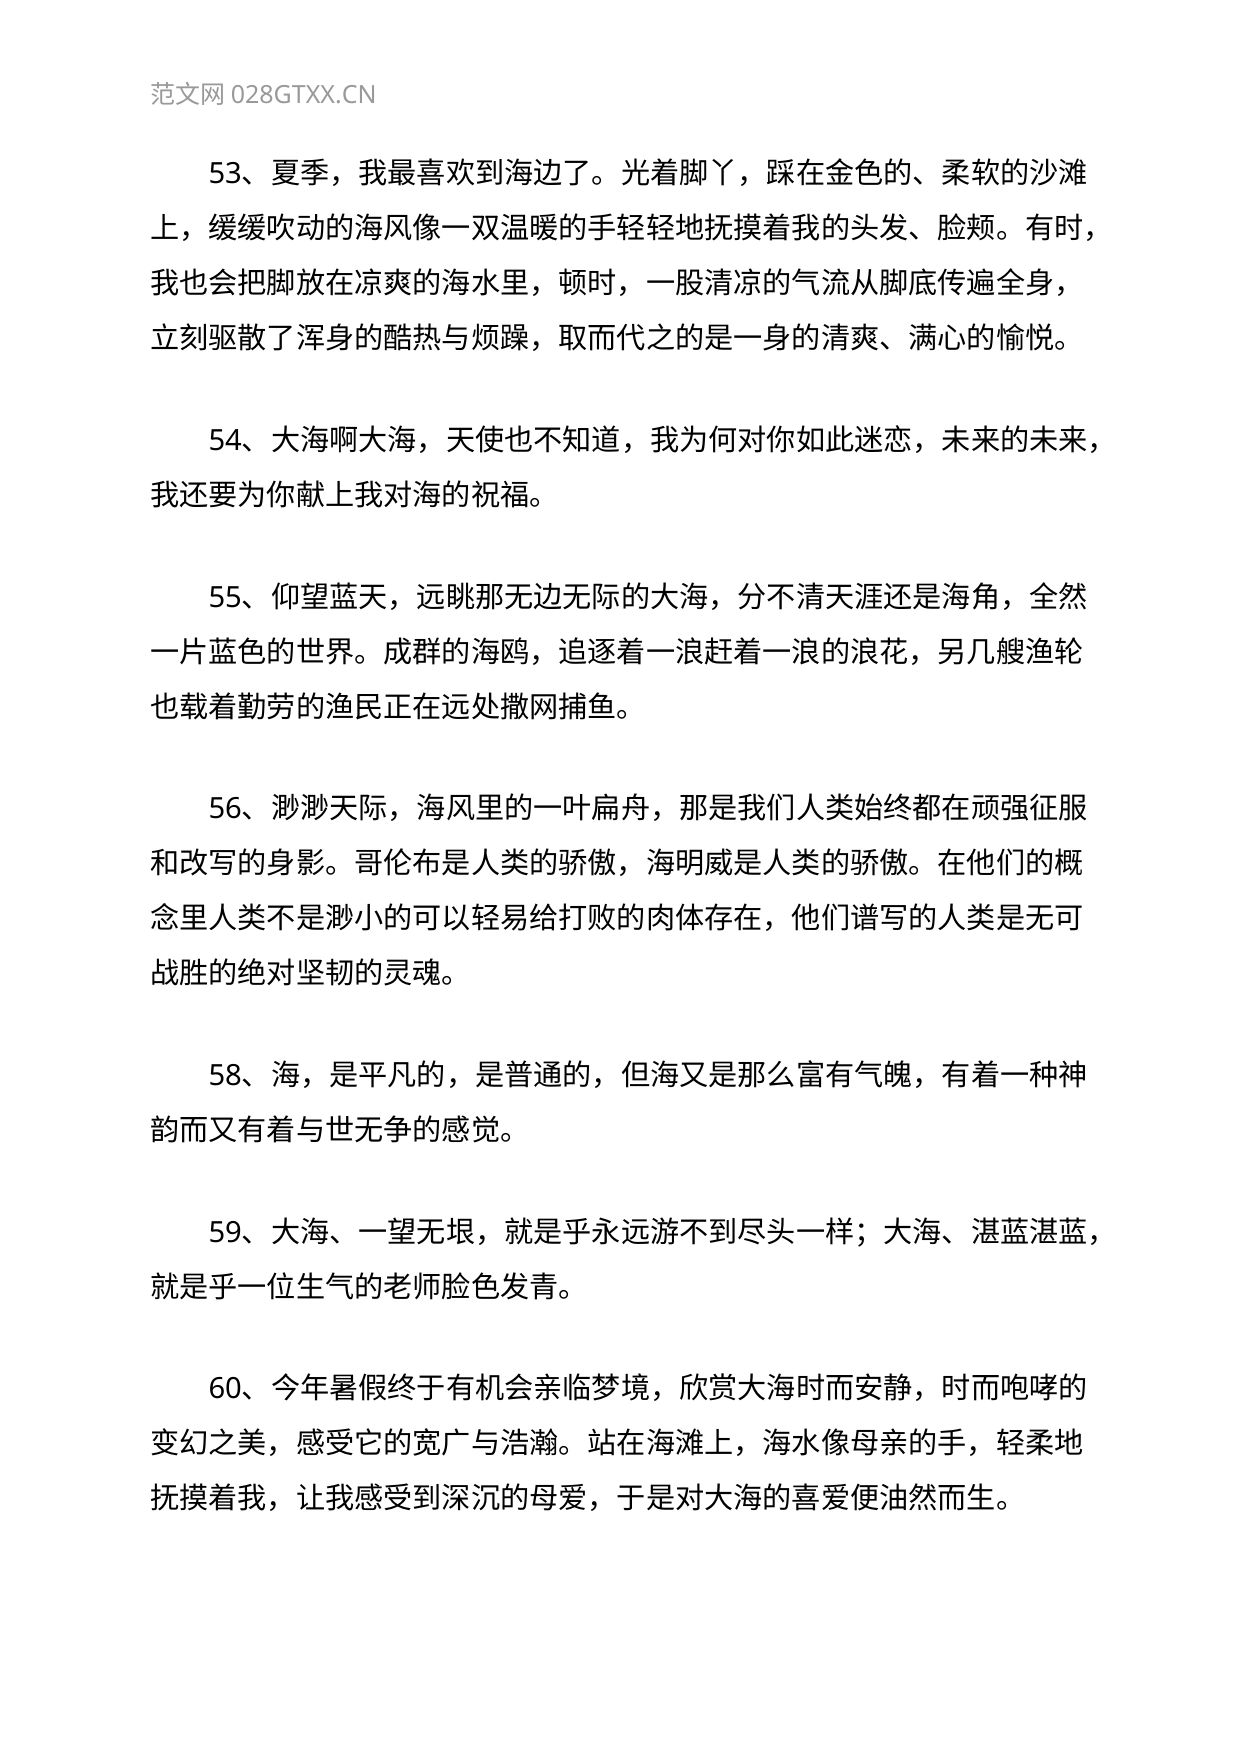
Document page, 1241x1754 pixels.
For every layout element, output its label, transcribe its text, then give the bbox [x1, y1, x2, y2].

text 60、今年暑假终于有机会亲临梦境，欣赏大海时而安静，时而咆哮的变幻之美，感受它的宽广与浩瀚。站在海滩上，海水像母亲的手，轻柔地抚摸着我，让我感受到深沉的母爱，于是对大海的喜爱便油然而生。 [150, 1365, 1090, 1517]
text 58、海，是平凡的，是普通的，但海又是那么富有气魄，有着一种神韵而又有着与世无争的感觉。 [150, 1052, 1090, 1149]
text 56、渺渺天际，海风里的一叶扁舟，那是我们人类始终都在顽强征服和改写的身影。哥伦布是人类的骄傲，海明威是人类的骄傲。在他们的概念里人类不是渺小的可以轻易给打败的肉体存在，他们谱写的人类是无可战胜的绝对坚韧的灵魂。 [150, 785, 1090, 992]
text 53、夏季，我最喜欢到海边了。光着脚丫，踩在金色的、柔软的沙滩上，缓缓吹动的海风像一双温暖的手轻轻地抚摸着我的头发、脸颊。有时，我也会把脚放在凉爽的海水里，顿时，一股清凉的气流从脚底传遍全身，立刻驱散了浑身的酷热与烦躁，取而代之的是一身的清爽、满心的愉悦。 [150, 150, 1090, 357]
text 55、仰望蓝天，远眺那无边无际的大海，分不清天涯还是海角，全然一片蓝色的世界。成群的海鸥，追逐着一浪赶着一浪的浪花，另几艘渔轮也载着勤劳的渔民正在远处撒网捕鱼。 [150, 573, 1090, 726]
text 59、大海、一望无垠，就是乎永远游不到尽头一样；大海、湛蓝湛蓝，就是乎一位生气的老师脸色发青。 [150, 1208, 1090, 1306]
text 54、大海啊大海，天使也不知道，我为何对你如此迷恋，未来的未来，我还要为你献上我对海的祝福。 [150, 417, 1090, 514]
